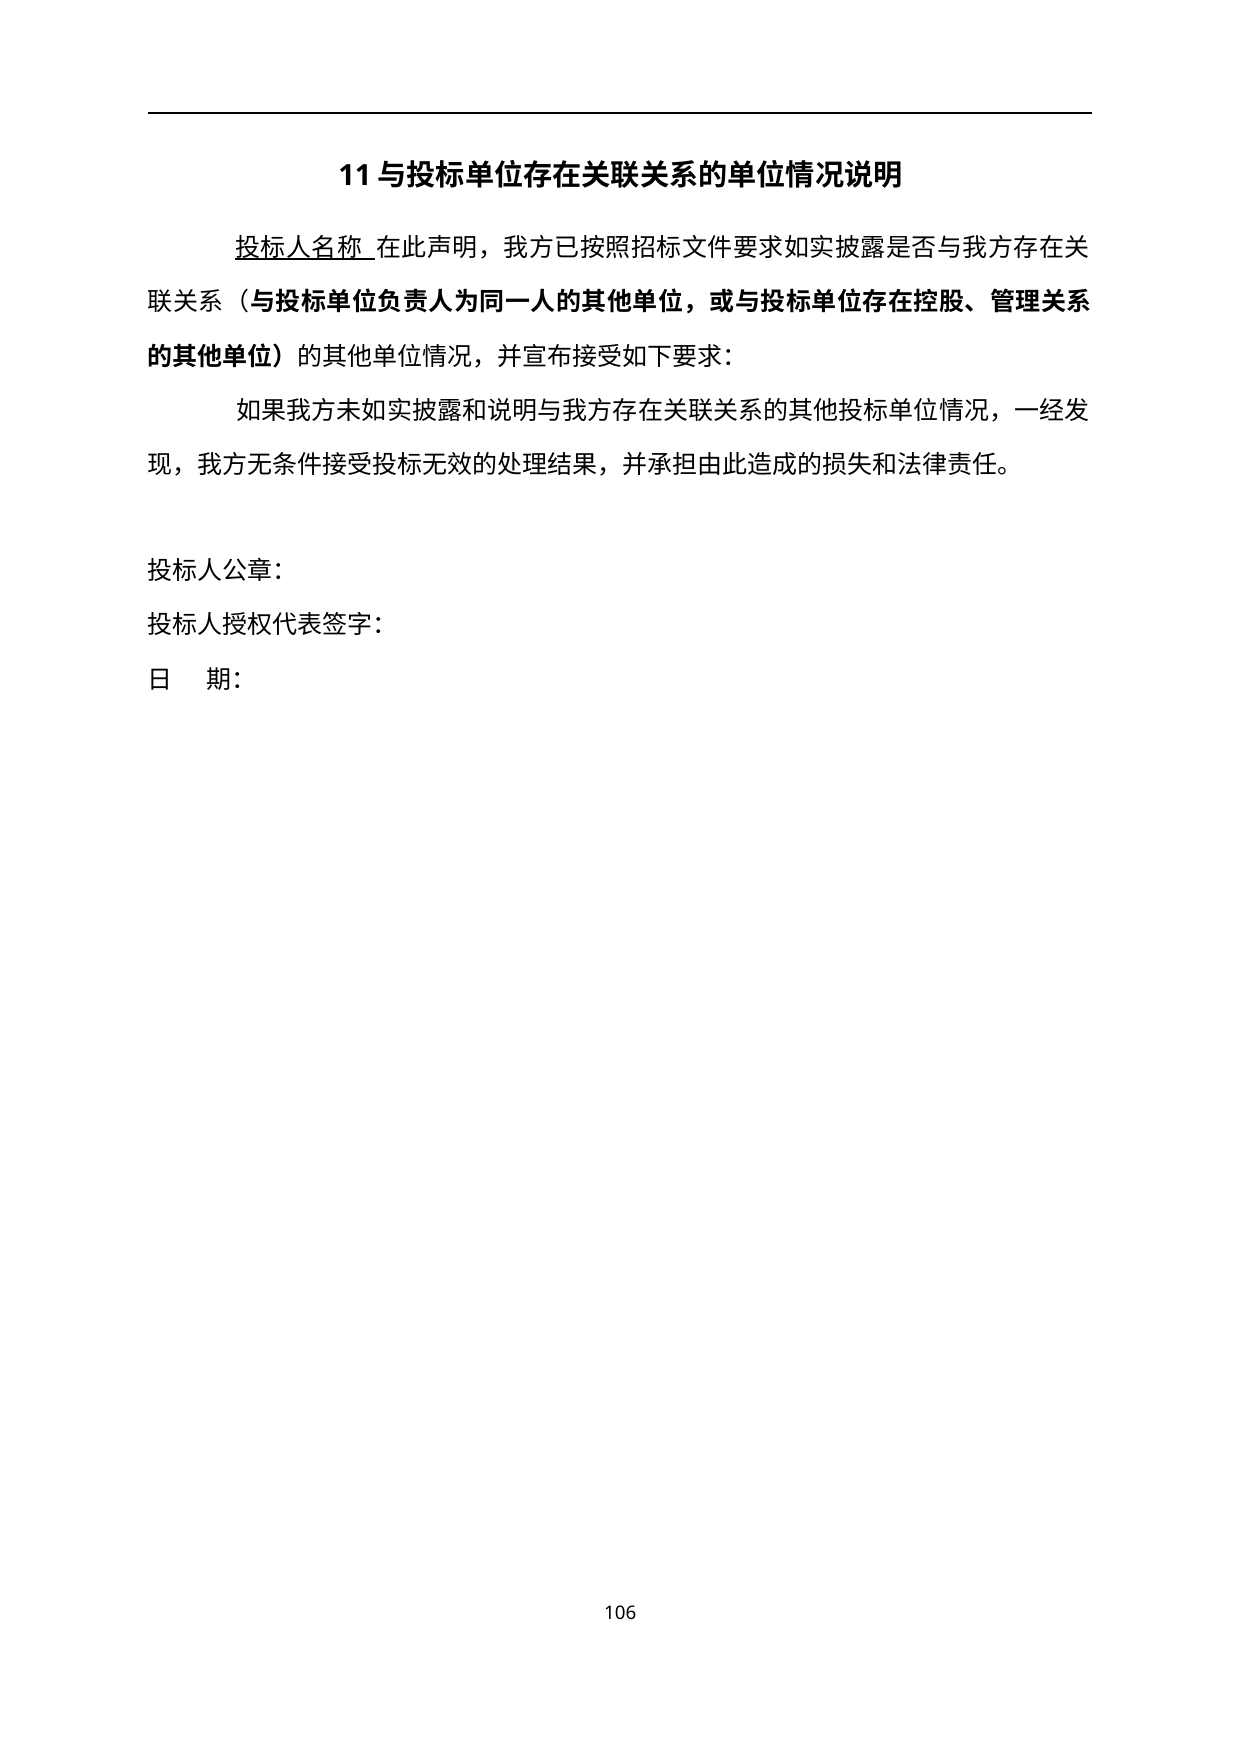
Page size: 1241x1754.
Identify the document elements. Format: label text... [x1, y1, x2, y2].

text 日 期： [148, 659, 1092, 695]
text 投标人公章： [148, 550, 1092, 587]
text 投标人授权代表签字： [148, 605, 1092, 641]
subtitle 11与投标单位存在关联关系的单位情况说明 [148, 151, 1092, 194]
text 投标人名称 在此声明，我方已按照招标文件要求如实披露是否与我方存在关联关系（与投标单位负责人为同一人的其他单位，或与投标单位存在控股、管理关系的其他单位）的其他单位情况，并宣布接受如下要求： [148, 227, 1092, 372]
text 如果我方未如实披露和说明与我方存在关联关系的其他投标单位情况，一经发现，我方无条件接受投标无效的处理结果，并承担由此造成的损失和法律责任。 [148, 391, 1092, 481]
